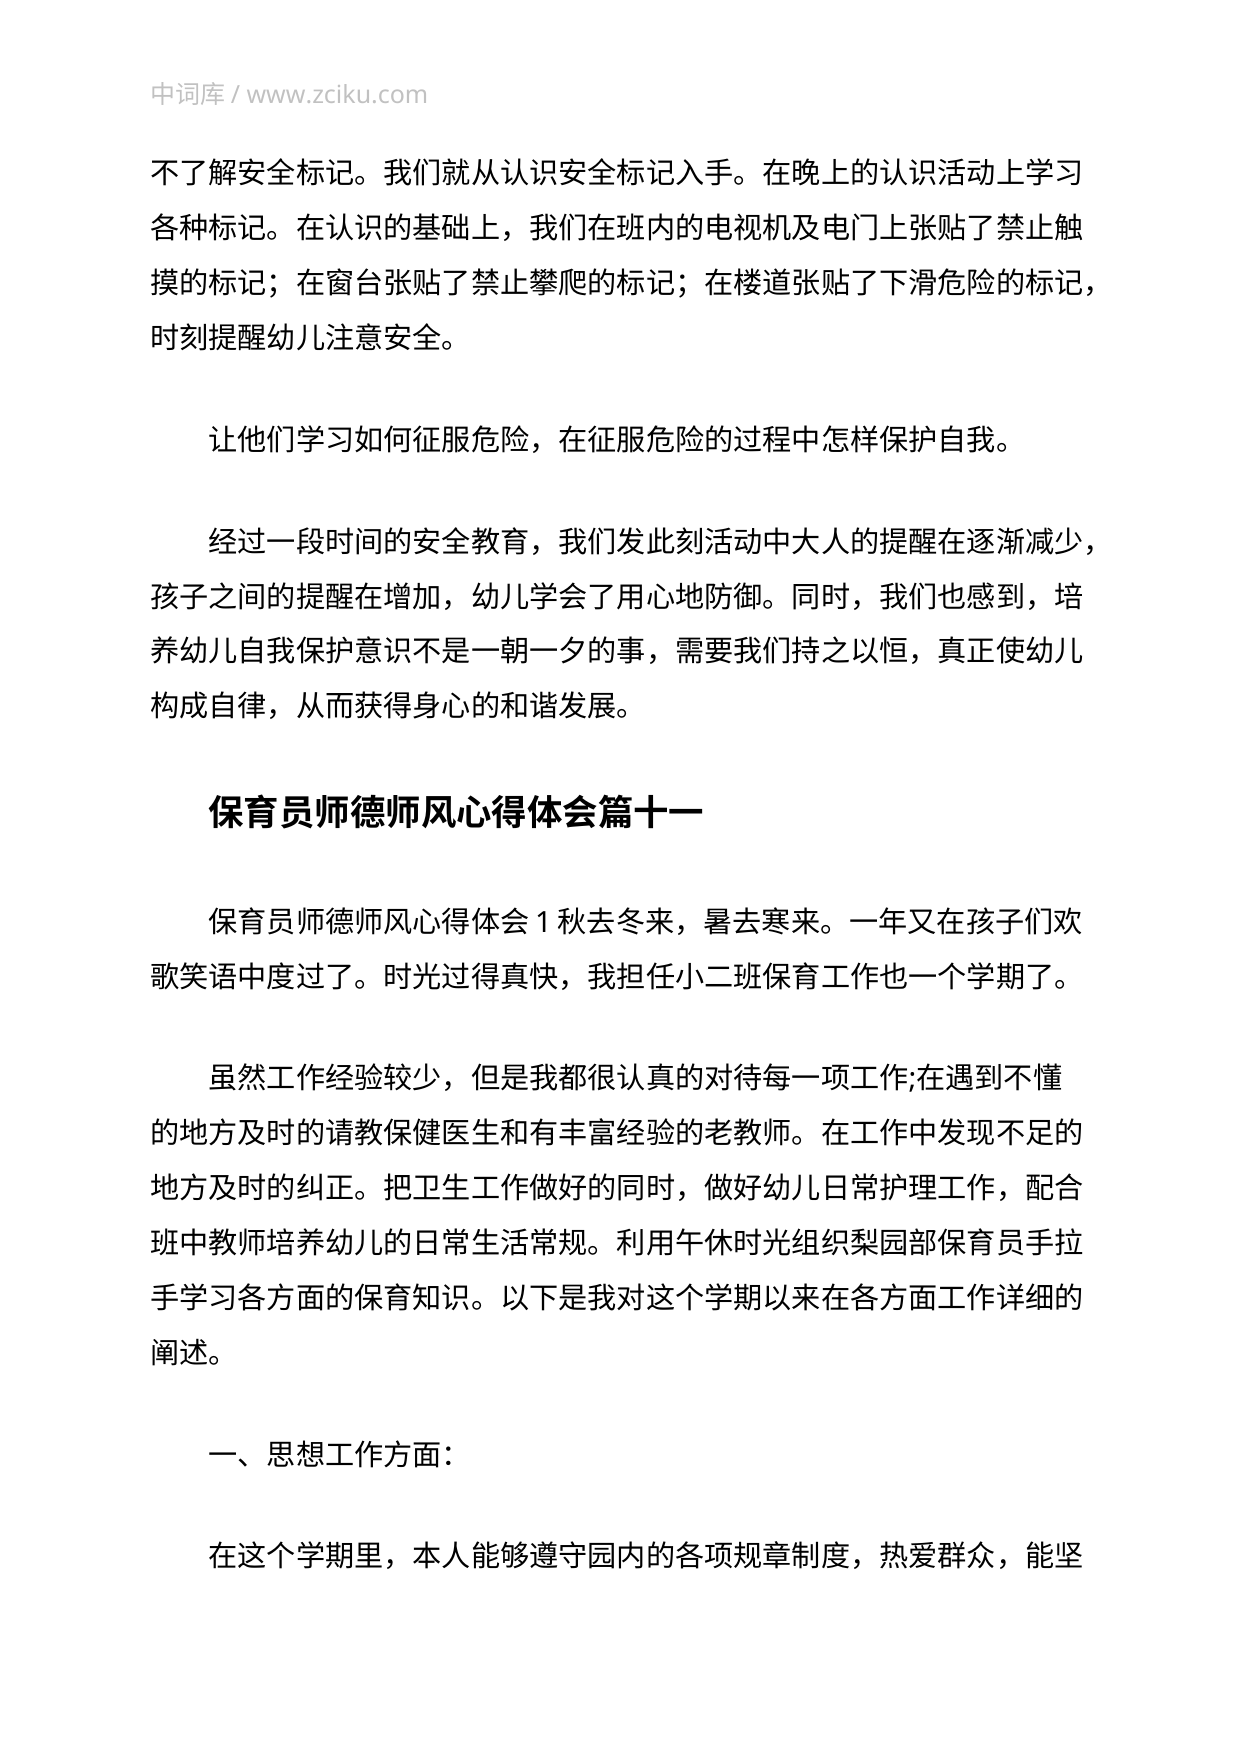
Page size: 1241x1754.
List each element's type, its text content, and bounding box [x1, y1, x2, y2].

text 一、思想工作方面： [150, 1431, 1090, 1473]
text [150, 150, 1090, 357]
text 保育员师德师风心得体会篇十一 [150, 785, 1090, 836]
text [150, 1533, 1090, 1575]
text 让他们学习如何征服危险，在征服危险的过程中怎样保护自我。 [150, 416, 1090, 459]
text 保育员师德师风心得体会1秋去冬来，暑去寒来。一年又在孩子们欢歌笑语中度过了。时光过得真快，我担任小二班保育工作也一个学期了。 [150, 898, 1090, 995]
text 虽然工作经验较少，但是我都很认真的对待每一项工作;在遇到不懂的地方及时的请教保健医生和有丰富经验的老教师。在工作中发现不足的地方及时的纠正。把卫生工作做好的同时，做好幼儿日常护理工作，配合班中教师培养幼儿的日常生活常规。利用午休时光组织梨园部保育员手拉手学习各方面的保育知识。以下是我对这个学期以来在各方面工作详细的阐述。 [150, 1055, 1090, 1372]
text 经过一段时间的安全教育，我们发此刻活动中大人的提醒在逐渐减少，孩子之间的提醒在增加，幼儿学会了用心地防御。同时，我们也感到，培养幼儿自我保护意识不是一朝一夕的事，需要我们持之以恒，真正使幼儿构成自律，从而获得身心的和谐发展。 [150, 518, 1090, 725]
